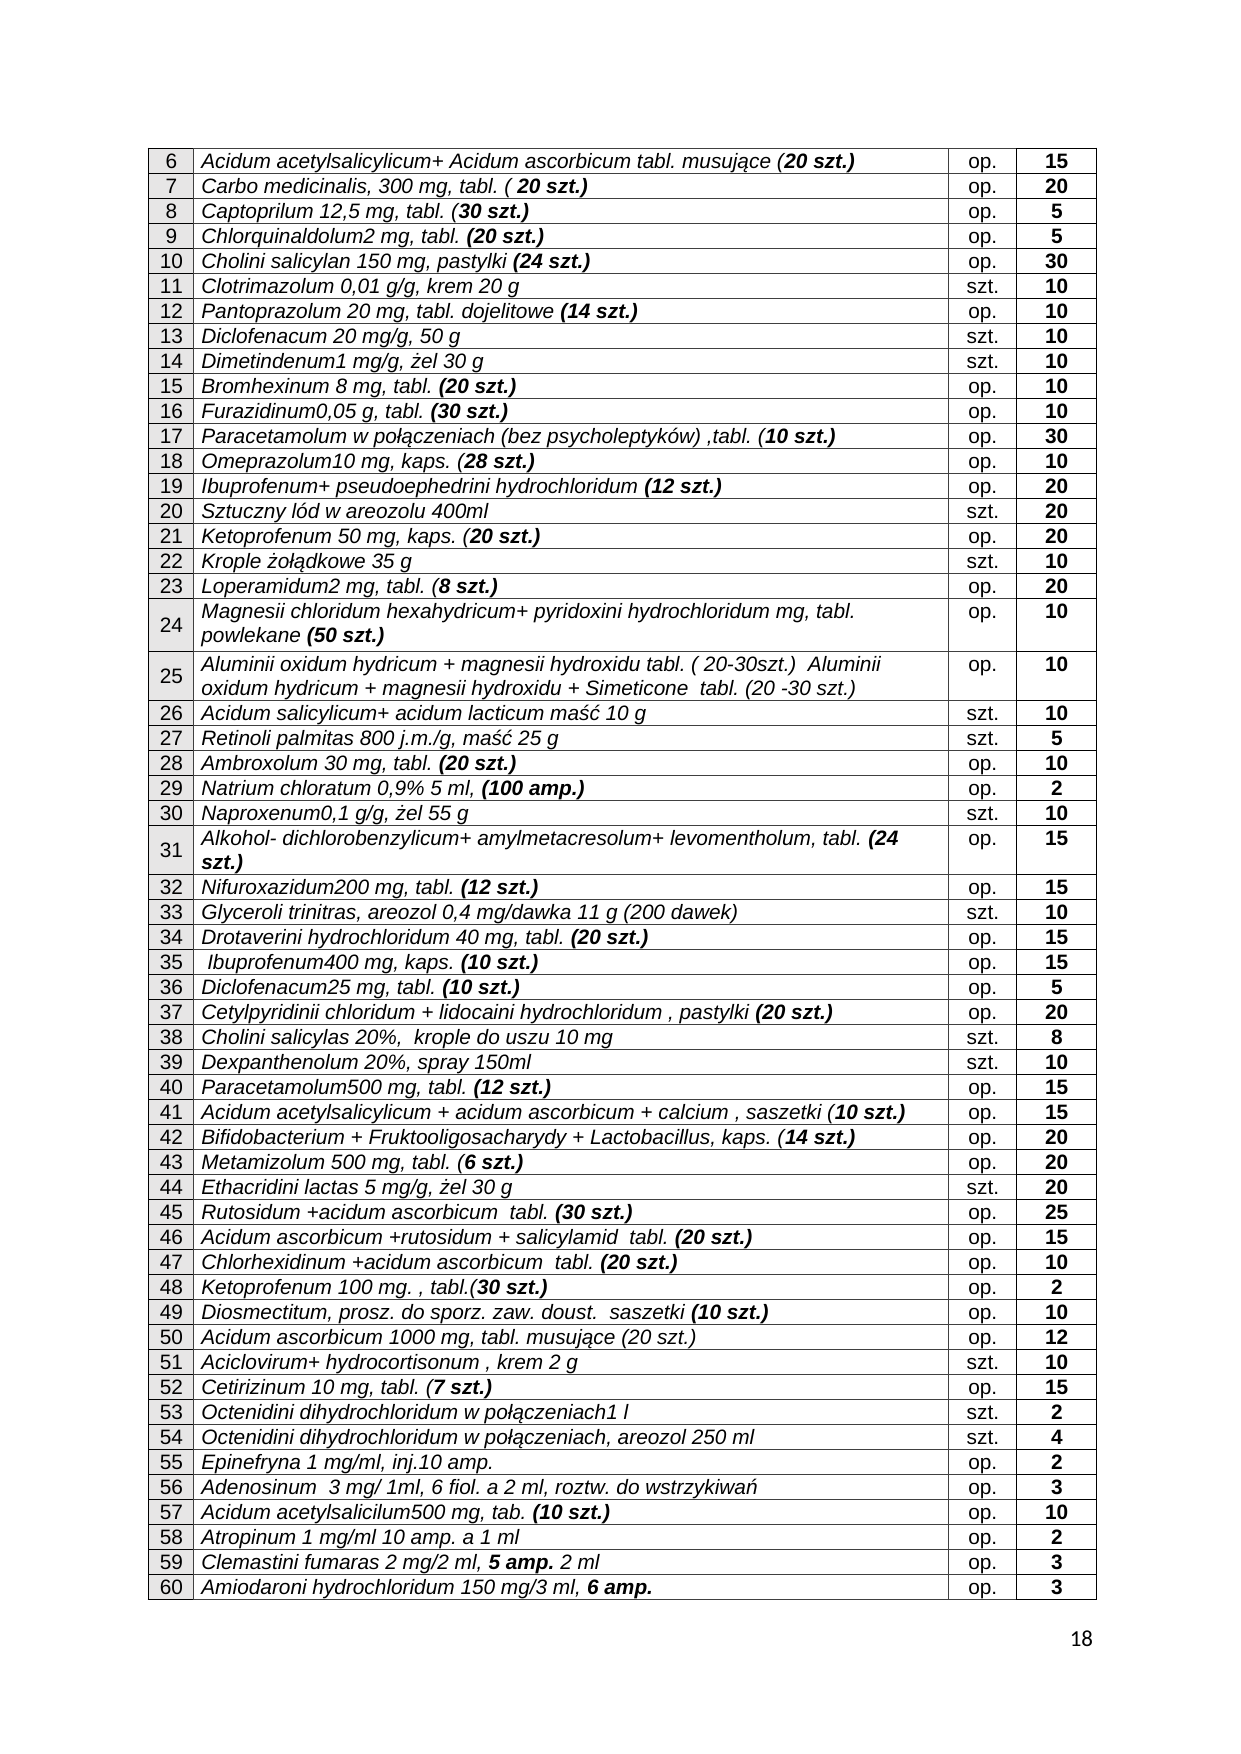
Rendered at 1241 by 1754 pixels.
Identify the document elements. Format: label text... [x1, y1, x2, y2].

table_cell Clemastini fumaras 2 mg/2 ml, 5 amp. 2 ml [194, 1550, 948, 1574]
table_cell Octenidini dihydrochloridum w połączeniach, areozol 250 ml [194, 1425, 948, 1449]
table_cell 15 [1017, 1375, 1096, 1399]
table_cell Krople żołądkowe 35 g [194, 549, 948, 573]
table_cell 10 [1017, 399, 1096, 423]
table_cell 10 [1017, 449, 1096, 473]
table_cell op. [949, 1125, 1016, 1149]
table_cell 12 [149, 299, 193, 323]
table_cell 55 [149, 1450, 193, 1474]
table_cell szt. [949, 801, 1016, 825]
table_cell Captoprilum 12,5 mg, tabl. (30 szt.) [194, 199, 948, 223]
table_cell op. [949, 1075, 1016, 1099]
table_cell op. [949, 374, 1016, 398]
table_cell 23 [149, 574, 193, 598]
table_cell Diclofenacum 20 mg/g, 50 g [194, 324, 948, 348]
table_cell op. [949, 1575, 1016, 1599]
table_cell op. [949, 1375, 1016, 1399]
table_cell op. [949, 975, 1016, 999]
table_cell szt. [949, 1400, 1016, 1424]
table_cell op. [949, 449, 1016, 473]
table_cell 47 [149, 1250, 193, 1274]
table_cell 20 [1017, 474, 1096, 498]
table_cell 46 [149, 1225, 193, 1249]
table_cell op. [949, 1475, 1016, 1499]
table_cell op. [949, 925, 1016, 949]
table_cell 32 [149, 875, 193, 899]
table_cell Pantoprazolum 20 mg, tabl. dojelitowe (14 szt.) [194, 299, 948, 323]
table_cell 15 [1017, 950, 1096, 974]
table_cell op. [949, 1550, 1016, 1574]
table_cell op. [949, 1325, 1016, 1349]
table_cell 4 [1017, 1425, 1096, 1449]
table_cell 60 [149, 1575, 193, 1599]
table_cell 20 [1017, 1175, 1096, 1199]
table_cell Acidum salicylicum+ acidum lacticum maść 10 g [194, 701, 948, 725]
table_cell szt. [949, 701, 1016, 725]
table_cell Chlorquinaldolum2 mg, tabl. (20 szt.) [194, 224, 948, 248]
table_cell szt. [949, 549, 1016, 573]
table_cell 45 [149, 1200, 193, 1224]
table_cell op. [949, 1225, 1016, 1249]
table_cell Ketoprofenum 50 mg, kaps. (20 szt.) [194, 524, 948, 548]
table_cell 20 [1017, 1125, 1096, 1149]
table_cell Ketoprofenum 100 mg. , tabl.(30 szt.) [194, 1275, 948, 1299]
table_cell 19 [149, 474, 193, 498]
table_cell 5 [1017, 726, 1096, 750]
table_cell 22 [149, 549, 193, 573]
table_cell 28 [149, 751, 193, 775]
table_cell 18 [149, 449, 193, 473]
table_cell 10 [1017, 1250, 1096, 1274]
table_cell op. [949, 1275, 1016, 1299]
table_cell Adenosinum 3 mg/ 1ml, 6 fiol. a 2 ml, roztw. do wstrzykiwań [194, 1475, 948, 1499]
table_cell 36 [149, 975, 193, 999]
table_cell 8 [1017, 1025, 1096, 1049]
table_cell 14 [149, 349, 193, 373]
table_cell Glyceroli trinitras, areozol 0,4 mg/dawka 11 g (200 dawek) [194, 900, 948, 924]
table_cell Ibuprofenum400 mg, kaps. (10 szt.) [194, 950, 948, 974]
table_cell 27 [149, 726, 193, 750]
table_cell Aciclovirum+ hydrocortisonum , krem 2 g [194, 1350, 948, 1374]
table_cell 5 [1017, 975, 1096, 999]
table_cell 15 [1017, 925, 1096, 949]
table_cell szt. [949, 499, 1016, 523]
table_cell 2 [1017, 1525, 1096, 1549]
table_cell op. [949, 1250, 1016, 1274]
table_cell 43 [149, 1150, 193, 1174]
table_cell Acidum ascorbicum 1000 mg, tabl. musujące (20 szt.) [194, 1325, 948, 1349]
table_cell 30 [1017, 249, 1096, 273]
table_cell 3 [1017, 1475, 1096, 1499]
table_cell Alkohol- dichlorobenzylicum+ amylmetacresolum+ levomentholum, tabl. (24 szt.) [194, 826, 948, 874]
table_cell op. [949, 826, 1016, 874]
table_cell 25 [1017, 1200, 1096, 1224]
table_cell 10 [1017, 1050, 1096, 1074]
table_cell Aluminii oxidum hydricum + magnesii hydroxidu tabl. ( 20-30szt.) Aluminii oxidum hydricum + magnesii hydroxidu + Simeticone tabl. (20 -30 szt.) [194, 652, 948, 700]
table_cell 15 [1017, 1100, 1096, 1124]
table_cell Drotaverini hydrochloridum 40 mg, tabl. (20 szt.) [194, 925, 948, 949]
table_cell 41 [149, 1100, 193, 1124]
table_cell Furazidinum0,05 g, tabl. (30 szt.) [194, 399, 948, 423]
table_cell 10 [149, 249, 193, 273]
table_cell op. [949, 474, 1016, 498]
table_cell 37 [149, 1000, 193, 1024]
table_cell 59 [149, 1550, 193, 1574]
table_cell szt. [949, 900, 1016, 924]
table_cell 30 [149, 801, 193, 825]
table_cell 10 [1017, 349, 1096, 373]
table_cell op. [949, 199, 1016, 223]
table_cell Metamizolum 500 mg, tabl. (6 szt.) [194, 1150, 948, 1174]
table_cell Sztuczny lód w areozolu 400ml [194, 499, 948, 523]
table_cell op. [949, 224, 1016, 248]
table_cell 26 [149, 701, 193, 725]
table_cell Loperamidum2 mg, tabl. (8 szt.) [194, 574, 948, 598]
table_cell Atropinum 1 mg/ml 10 amp. a 1 ml [194, 1525, 948, 1549]
table_cell op. [949, 149, 1016, 173]
table_cell op. [949, 249, 1016, 273]
table_cell 10 [1017, 274, 1096, 298]
table_cell op. [949, 574, 1016, 598]
table_cell 11 [149, 274, 193, 298]
table_cell szt. [949, 274, 1016, 298]
table_cell 53 [149, 1400, 193, 1424]
table_cell 15 [1017, 149, 1096, 173]
table_cell 16 [149, 399, 193, 423]
table_cell Dimetindenum1 mg/g, żel 30 g [194, 349, 948, 373]
table_cell 2 [1017, 1450, 1096, 1474]
table_cell Naproxenum0,1 g/g, żel 55 g [194, 801, 948, 825]
table_cell 6 [149, 149, 193, 173]
table_cell 51 [149, 1350, 193, 1374]
table_cell Diosmectitum, prosz. do sporz. zaw. doust. saszetki (10 szt.) [194, 1300, 948, 1324]
table_cell 20 [1017, 1150, 1096, 1174]
table_cell 35 [149, 950, 193, 974]
table_cell 2 [1017, 1275, 1096, 1299]
table_cell 10 [1017, 1350, 1096, 1374]
table_cell 7 [149, 174, 193, 198]
table_cell Cetirizinum 10 mg, tabl. (7 szt.) [194, 1375, 948, 1399]
table_cell op. [949, 1500, 1016, 1524]
table_cell 15 [1017, 1225, 1096, 1249]
table_cell 5 [1017, 224, 1096, 248]
table_cell 15 [1017, 1075, 1096, 1099]
table_cell op. [949, 652, 1016, 700]
table_cell 13 [149, 324, 193, 348]
table_cell 20 [1017, 574, 1096, 598]
table_cell Ambroxolum 30 mg, tabl. (20 szt.) [194, 751, 948, 775]
table_cell szt. [949, 1025, 1016, 1049]
table_cell Epinefryna 1 mg/ml, inj.10 amp. [194, 1450, 948, 1474]
table_cell 15 [1017, 826, 1096, 874]
table_cell 33 [149, 900, 193, 924]
table_cell 10 [1017, 652, 1096, 700]
table_cell op. [949, 1150, 1016, 1174]
table_cell Carbo medicinalis, 300 mg, tabl. ( 20 szt.) [194, 174, 948, 198]
table_cell 10 [1017, 324, 1096, 348]
table_cell 34 [149, 925, 193, 949]
table_cell 42 [149, 1125, 193, 1149]
table_cell Paracetamolum500 mg, tabl. (12 szt.) [194, 1075, 948, 1099]
table_cell Acidum acetylsalicilum500 mg, tab. (10 szt.) [194, 1500, 948, 1524]
table_cell 39 [149, 1050, 193, 1074]
table_cell 10 [1017, 1500, 1096, 1524]
table_cell szt. [949, 1350, 1016, 1374]
table_cell Cholini salicylan 150 mg, pastylki (24 szt.) [194, 249, 948, 273]
table_cell 30 [1017, 424, 1096, 448]
table_cell 9 [149, 224, 193, 248]
table_cell 40 [149, 1075, 193, 1099]
table_cell 10 [1017, 751, 1096, 775]
table_cell Acidum acetylsalicylicum + acidum ascorbicum + calcium , saszetki (10 szt.) [194, 1100, 948, 1124]
table_cell 2 [1017, 1400, 1096, 1424]
table_cell Octenidini dihydrochloridum w połączeniach1 l [194, 1400, 948, 1424]
table_cell Ibuprofenum+ pseudoephedrini hydrochloridum (12 szt.) [194, 474, 948, 498]
table_cell op. [949, 950, 1016, 974]
table_cell 29 [149, 776, 193, 800]
table_cell 58 [149, 1525, 193, 1549]
table_cell Cholini salicylas 20%, krople do uszu 10 mg [194, 1025, 948, 1049]
table_cell Paracetamolum w połączeniach (bez psycholeptyków) ,tabl. (10 szt.) [194, 424, 948, 448]
table_cell op. [949, 1100, 1016, 1124]
table_cell Acidum acetylsalicylicum+ Acidum ascorbicum tabl. musujące (20 szt.) [194, 149, 948, 173]
table_cell Nifuroxazidum200 mg, tabl. (12 szt.) [194, 875, 948, 899]
table_cell 10 [1017, 1300, 1096, 1324]
table_cell 31 [149, 826, 193, 874]
table_cell op. [949, 776, 1016, 800]
table_cell op. [949, 1200, 1016, 1224]
table_cell 38 [149, 1025, 193, 1049]
table_cell op. [949, 174, 1016, 198]
table_cell Natrium chloratum 0,9% 5 ml, (100 amp.) [194, 776, 948, 800]
table_cell Amiodaroni hydrochloridum 150 mg/3 ml, 6 amp. [194, 1575, 948, 1599]
table_cell Chlorhexidinum +acidum ascorbicum tabl. (20 szt.) [194, 1250, 948, 1274]
table_cell 20 [1017, 499, 1096, 523]
table_cell 20 [1017, 1000, 1096, 1024]
table_cell 5 [1017, 199, 1096, 223]
table_cell 44 [149, 1175, 193, 1199]
table_cell szt. [949, 349, 1016, 373]
table_cell Cetylpyridinii chloridum + lidocaini hydrochloridum , pastylki (20 szt.) [194, 1000, 948, 1024]
table_cell 24 [149, 599, 193, 651]
table_cell op. [949, 875, 1016, 899]
table_cell 3 [1017, 1575, 1096, 1599]
table_cell 21 [149, 524, 193, 548]
table_cell 8 [149, 199, 193, 223]
table_cell szt. [949, 726, 1016, 750]
table_cell op. [949, 751, 1016, 775]
table_cell op. [949, 1450, 1016, 1474]
table_cell 15 [149, 374, 193, 398]
table_cell 20 [1017, 524, 1096, 548]
table_cell Ethacridini lactas 5 mg/g, żel 30 g [194, 1175, 948, 1199]
table_cell szt. [949, 1175, 1016, 1199]
table_cell 12 [1017, 1325, 1096, 1349]
table_cell 54 [149, 1425, 193, 1449]
table_cell op. [949, 524, 1016, 548]
table_cell 3 [1017, 1550, 1096, 1574]
table_cell Retinoli palmitas 800 j.m./g, maść 25 g [194, 726, 948, 750]
table_cell Rutosidum +acidum ascorbicum tabl. (30 szt.) [194, 1200, 948, 1224]
table_cell szt. [949, 1050, 1016, 1074]
table_cell Magnesii chloridum hexahydricum+ pyridoxini hydrochloridum mg, tabl. powlekane (50 szt.) [194, 599, 948, 651]
table_cell op. [949, 299, 1016, 323]
table_cell 20 [1017, 174, 1096, 198]
table_cell op. [949, 424, 1016, 448]
table_cell Bromhexinum 8 mg, tabl. (20 szt.) [194, 374, 948, 398]
table_cell 10 [1017, 374, 1096, 398]
table_cell 10 [1017, 900, 1096, 924]
table_cell 49 [149, 1300, 193, 1324]
table_cell 17 [149, 424, 193, 448]
table_cell Clotrimazolum 0,01 g/g, krem 20 g [194, 274, 948, 298]
table_cell 10 [1017, 549, 1096, 573]
table_cell Diclofenacum25 mg, tabl. (10 szt.) [194, 975, 948, 999]
table_cell 2 [1017, 776, 1096, 800]
table_cell Acidum ascorbicum +rutosidum + salicylamid tabl. (20 szt.) [194, 1225, 948, 1249]
table_cell 20 [149, 499, 193, 523]
table_cell 10 [1017, 599, 1096, 651]
table_cell op. [949, 399, 1016, 423]
table_cell 10 [1017, 701, 1096, 725]
table_cell 10 [1017, 801, 1096, 825]
table_cell op. [949, 1000, 1016, 1024]
table_cell 56 [149, 1475, 193, 1499]
table_cell op. [949, 599, 1016, 651]
table_cell 10 [1017, 299, 1096, 323]
table_cell 48 [149, 1275, 193, 1299]
table_cell Omeprazolum10 mg, kaps. (28 szt.) [194, 449, 948, 473]
table_cell szt. [949, 1425, 1016, 1449]
table_cell Bifidobacterium + Fruktooligosacharydy + Lactobacillus, kaps. (14 szt.) [194, 1125, 948, 1149]
table_cell 15 [1017, 875, 1096, 899]
table_cell 57 [149, 1500, 193, 1524]
table_cell 52 [149, 1375, 193, 1399]
table_cell op. [949, 1300, 1016, 1324]
table_cell 50 [149, 1325, 193, 1349]
table_cell szt. [949, 324, 1016, 348]
table_cell op. [949, 1525, 1016, 1549]
table_cell 25 [149, 652, 193, 700]
table_cell Dexpanthenolum 20%, spray 150ml [194, 1050, 948, 1074]
